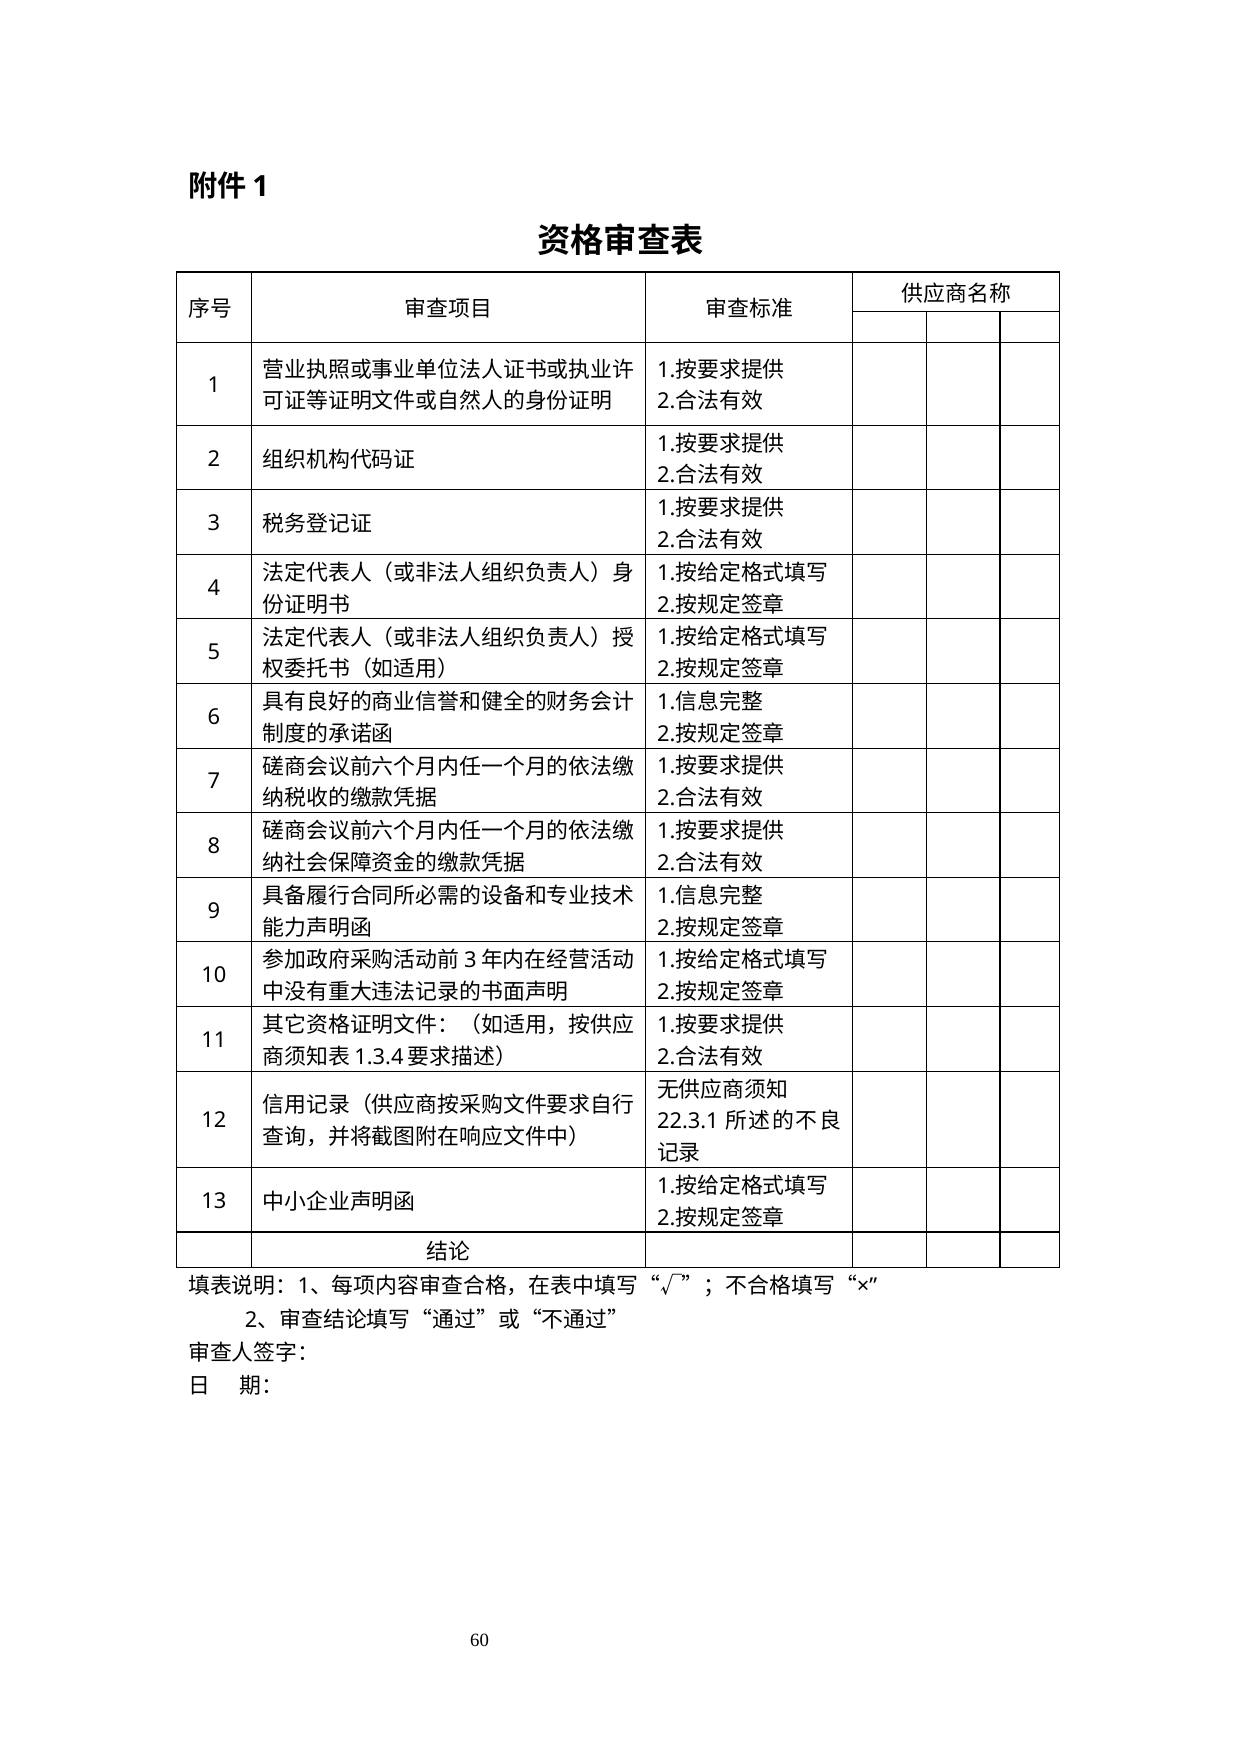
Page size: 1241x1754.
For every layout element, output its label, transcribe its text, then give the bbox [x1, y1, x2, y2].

table_cell 具有良好的商业信誉和健全的财务会计制度的承诺函 [252, 684, 645, 747]
table_header 审查项目 [252, 273, 645, 342]
table_cell [927, 1168, 999, 1231]
table_cell 信用记录（供应商按采购文件要求自行查询，并将截图附在响应文件中） [252, 1072, 645, 1167]
table_cell 法定代表人（或非法人组织负责人）授权委托书（如适用） [252, 619, 645, 683]
table_cell [853, 426, 926, 489]
table_cell [177, 1233, 251, 1267]
table_cell 1.信息完整 2.按规定签章 [646, 684, 852, 747]
table_cell 12 [177, 1072, 251, 1167]
table_cell [853, 942, 926, 1006]
table_cell 具备履行合同所必需的设备和专业技术能力声明函 [252, 878, 645, 941]
table_cell 1.按要求提供 2.合法有效 [646, 1007, 852, 1071]
text 日 期： [188, 1367, 1052, 1401]
text 审查人签字： [188, 1334, 1052, 1367]
table_cell [1001, 1007, 1059, 1071]
table_cell [927, 619, 999, 683]
table_cell [927, 942, 999, 1006]
table_cell [927, 684, 999, 747]
table_cell [1001, 749, 1059, 812]
table_cell 1.按要求提供 2.合法有效 [646, 343, 852, 424]
table_cell [927, 878, 999, 941]
table_cell 1.按要求提供 2.合法有效 [646, 749, 852, 812]
table_cell [1001, 684, 1059, 747]
table_cell 11 [177, 1007, 251, 1071]
table_header 序号 [177, 273, 251, 342]
table_cell [853, 749, 926, 812]
table_cell 1.按给定格式填写 2.按规定签章 [646, 942, 852, 1006]
table_cell 13 [177, 1168, 251, 1231]
table_cell [927, 813, 999, 877]
table_cell 参加政府采购活动前3年内在经营活动中没有重大违法记录的书面声明 [252, 942, 645, 1006]
table_cell 1.按给定格式填写 2.按规定签章 [646, 555, 852, 618]
table_cell 5 [177, 619, 251, 683]
table_cell 1.按要求提供 2.合法有效 [646, 426, 852, 489]
table_cell [927, 490, 999, 554]
text 2、审查结论填写“通过”或“不通过” [188, 1301, 1052, 1334]
table_cell [1001, 426, 1059, 489]
table_cell 1.按给定格式填写 2.按规定签章 [646, 619, 852, 683]
table_cell 1.信息完整 2.按规定签章 [646, 878, 852, 941]
table_cell 磋商会议前六个月内任一个月的依法缴纳社会保障资金的缴款凭据 [252, 813, 645, 877]
table_cell [853, 813, 926, 877]
table_cell 4 [177, 555, 251, 618]
table_cell [927, 1072, 999, 1167]
table_cell 其它资格证明文件：（如适用，按供应商须知表1.3.4要求描述） [252, 1007, 645, 1071]
table_cell 法定代表人（或非法人组织负责人）身份证明书 [252, 555, 645, 618]
table_cell 组织机构代码证 [252, 426, 645, 489]
table_cell [1001, 343, 1059, 424]
table_cell [853, 490, 926, 554]
table_cell [646, 1233, 852, 1267]
table_cell 结论 [252, 1233, 645, 1267]
table_cell [853, 312, 926, 342]
text 资格审查表 [188, 205, 1052, 271]
table_cell 2 [177, 426, 251, 489]
table_cell 10 [177, 942, 251, 1006]
table_cell [853, 1072, 926, 1167]
table_cell [853, 555, 926, 618]
table_cell [927, 343, 999, 424]
table_cell 1 [177, 343, 251, 424]
table_cell 无供应商须知 22.3.1所述的不良记录 [646, 1072, 852, 1167]
table_cell [853, 343, 926, 424]
table_cell [1001, 490, 1059, 554]
table_cell [1001, 312, 1059, 342]
table_cell 1.按要求提供 2.合法有效 [646, 490, 852, 554]
table_cell 中小企业声明函 [252, 1168, 645, 1231]
table_cell [1001, 878, 1059, 941]
table_cell [927, 426, 999, 489]
subtitle 附件1 [188, 162, 1052, 205]
table_cell [1001, 1168, 1059, 1231]
table_cell [853, 1168, 926, 1231]
table_cell 1.按要求提供 2.合法有效 [646, 813, 852, 877]
text 填表说明：1、每项内容审查合格，在表中填写“√”；不合格填写“×” [188, 1268, 1052, 1301]
table_cell [1001, 1233, 1059, 1267]
table_cell [853, 1233, 926, 1267]
table_cell [927, 555, 999, 618]
table_cell 9 [177, 878, 251, 941]
table_cell 营业执照或事业单位法人证书或执业许可证等证明文件或自然人的身份证明 [252, 343, 645, 424]
table_cell [853, 619, 926, 683]
table_cell [853, 1007, 926, 1071]
table_cell 3 [177, 490, 251, 554]
table_cell [1001, 813, 1059, 877]
table_cell 6 [177, 684, 251, 747]
table_cell [927, 749, 999, 812]
table_cell 磋商会议前六个月内任一个月的依法缴纳税收的缴款凭据 [252, 749, 645, 812]
table_cell [1001, 555, 1059, 618]
table_cell 1.按给定格式填写 2.按规定签章 [646, 1168, 852, 1231]
table_cell 8 [177, 813, 251, 877]
table_cell [853, 878, 926, 941]
table_cell [927, 1233, 999, 1267]
table_cell 税务登记证 [252, 490, 645, 554]
table_cell [853, 684, 926, 747]
table_cell [1001, 1072, 1059, 1167]
table_cell [1001, 619, 1059, 683]
table_cell [1001, 942, 1059, 1006]
table_header 审查标准 [646, 273, 852, 342]
table_header 供应商名称 [853, 273, 1059, 311]
table_cell [927, 312, 999, 342]
table_cell [927, 1007, 999, 1071]
table_cell 7 [177, 749, 251, 812]
